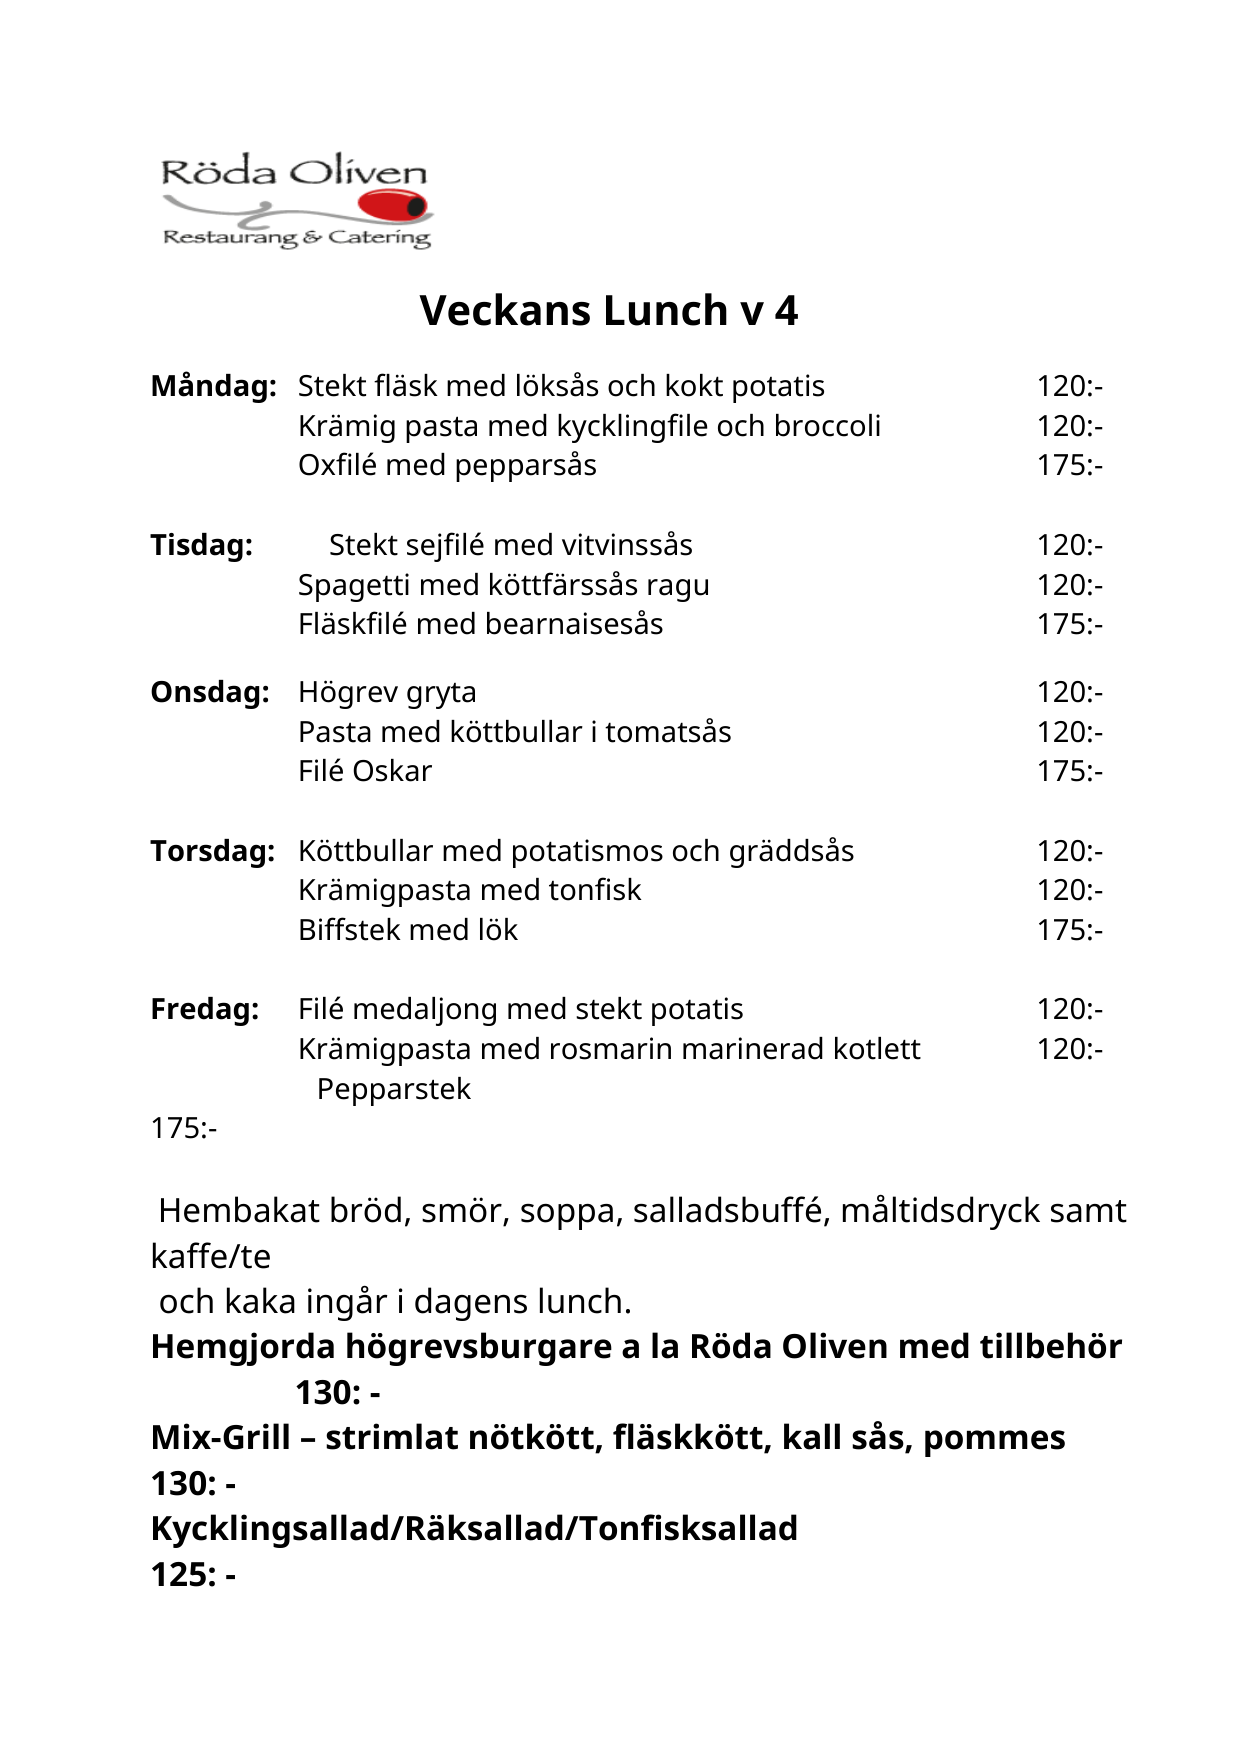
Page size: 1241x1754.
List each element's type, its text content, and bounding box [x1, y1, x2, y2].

text Onsdag: Högrev gryta 120:- [150, 671, 1139, 711]
text Spagetti med köttfärssås ragu 120:- [150, 564, 1139, 603]
text Kycklingsallad/Räksallad/Tonfisksallad 125: - [150, 1505, 1137, 1596]
text Fredag: Filé medaljong med stekt potatis 120:- [150, 989, 1139, 1028]
text Hemgjorda högrevsburgare a la Röda Oliven med tillbehör 130: - [150, 1323, 1137, 1414]
text Veckans Lunch v 4 [150, 281, 1068, 337]
text Pasta med köttbullar i tomatsås 120:- [150, 711, 1139, 751]
text Krämigpasta med tonfisk 120:- [150, 869, 1139, 909]
text Hembakat bröd, smör, soppa, salladsbuffé, måltidsdryck samt kaffe/te [150, 1187, 1137, 1278]
text och kaka ingår i dagens lunch. [150, 1278, 1137, 1323]
text Mix-Grill – strimlat nötkött, fläskkött, kall sås, pommes 130: - [150, 1414, 1137, 1505]
text Måndag: Stekt fläsk med löksås och kokt potatis 120:- [150, 365, 1139, 405]
text Krämig pasta med kycklingfile och broccoli 120:- [150, 405, 1139, 445]
picture [155, 150, 443, 253]
text Oxfilé med pepparsås 175:- [150, 445, 1139, 484]
text Filé Oskar 175:- [150, 751, 1139, 790]
text Krämigpasta med rosmarin marinerad kotlett 120:- [150, 1028, 1139, 1068]
text Tisdag: Stekt sejfilé med vitvinssås 120:- [150, 524, 1139, 564]
text Fläskfilé med bearnaisesås 175:- [150, 603, 1139, 643]
text Biffstek med lök 175:- [150, 909, 1139, 949]
text Torsdag: Köttbullar med potatismos och gräddsås 120:- [150, 830, 1139, 869]
text Pepparstek 175:- [150, 1068, 1139, 1147]
